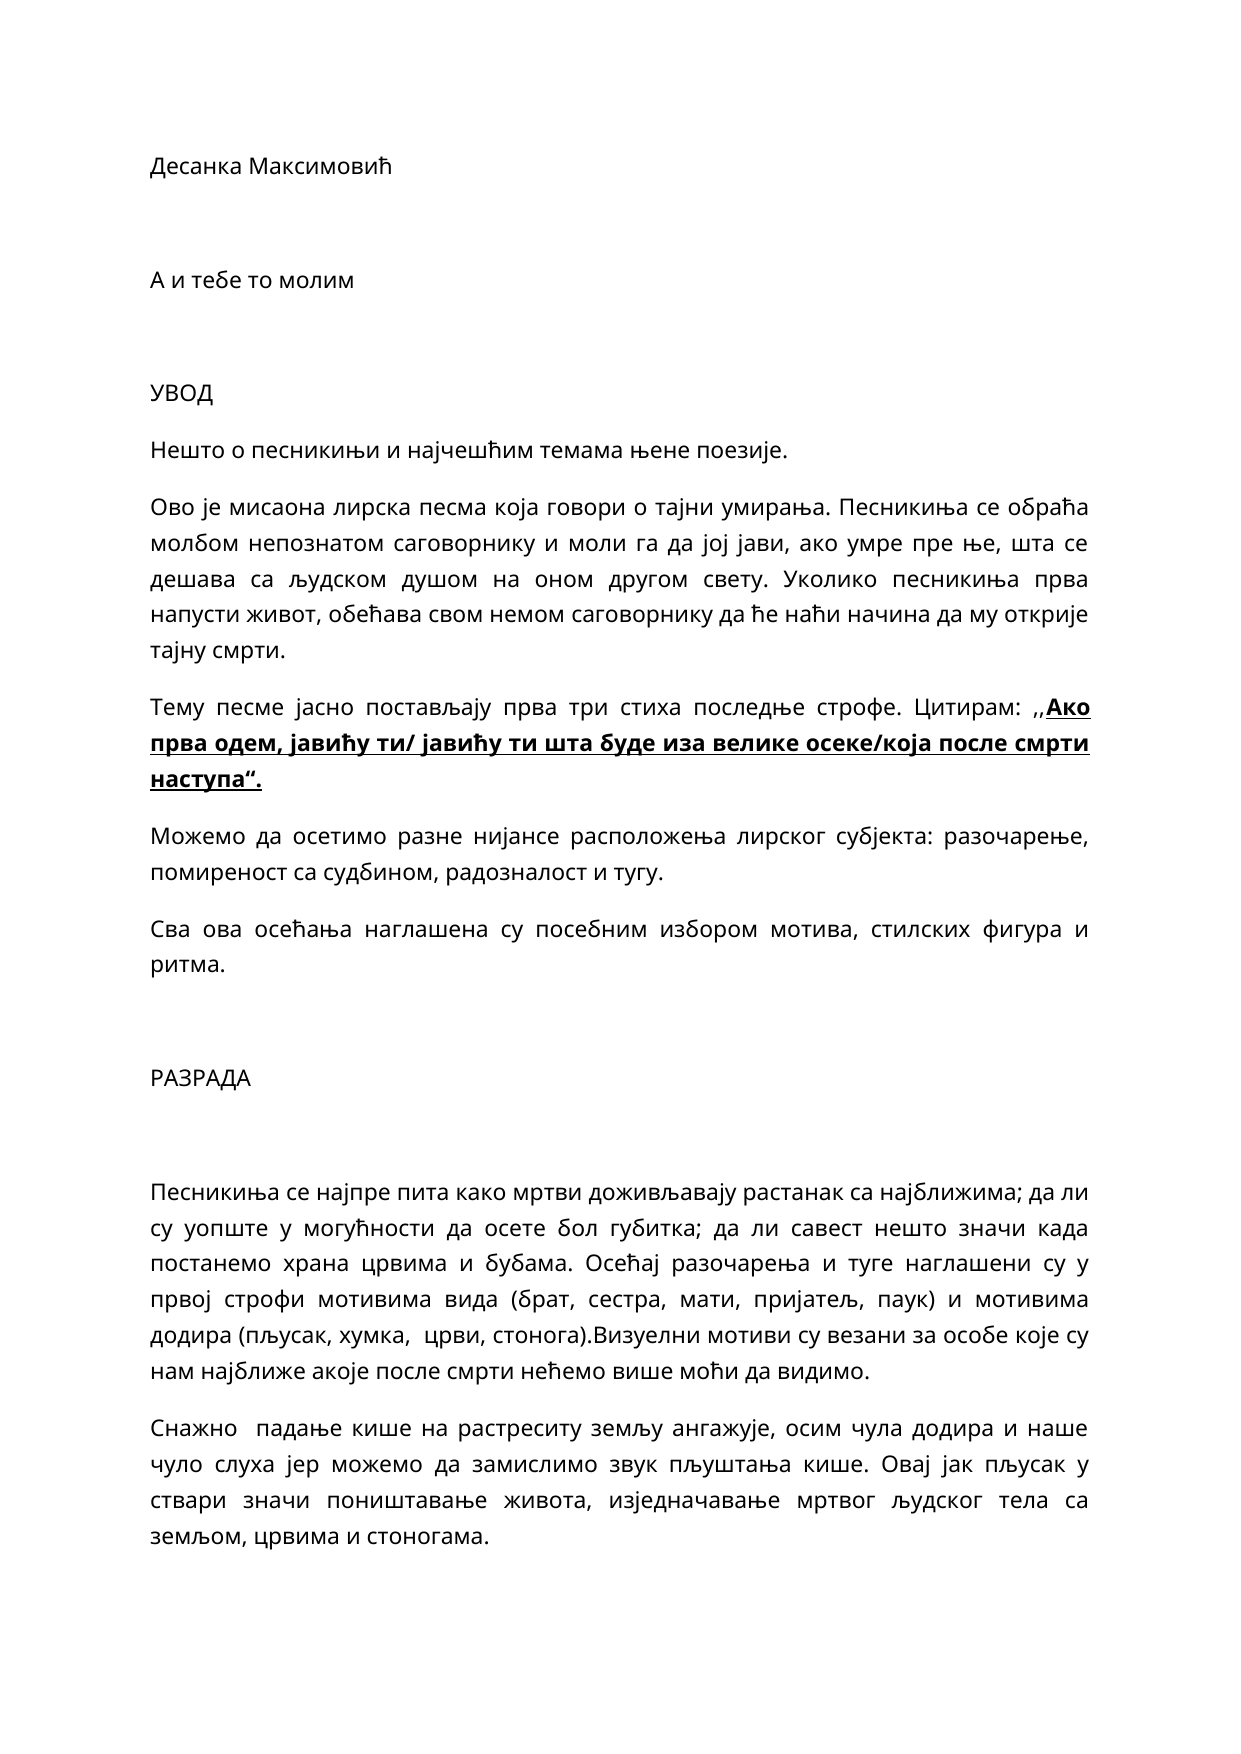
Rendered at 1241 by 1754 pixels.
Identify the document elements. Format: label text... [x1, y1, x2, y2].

text Сва ова осећања наглашена су посебним избором мотива, стилских фигура и ритма. [150, 912, 1090, 980]
text А и тебе то молим [150, 263, 1090, 295]
text Снажно падање кише на растреситу земљу ангажује, осим чула додира и наше чуло слуха јер можемо да замислимо звук пљуштања кише. Овај јак пљусак у ствари значи поништавање живота, изједначавање мртвог људског тела са земљом, црвима и стоногама. [150, 1412, 1090, 1551]
text РАЗРАДА [150, 1062, 1090, 1093]
text УВОД [150, 377, 1090, 408]
text Ово је мисаона лирска песма која говори о тајни умирања. Песникиња се обраћа молбом непознатом саговорнику и моли га да јој јави, ако умре пре ње, шта се дешава са људском душом на оном другом свету. Уколико песникиња прва напусти живот, обећава свом немом саговорнику да ће наћи начина да му открије тајну смрти. [150, 491, 1090, 666]
text Можемо да осетимо разне нијансе расположења лирског субјекта: разочарење, помиреност са судбином, радозналост и тугу. [150, 820, 1090, 887]
text Песникиња се најпре пита како мртви доживљавају растанак са најближима; да ли су уопште у могућности да осете бол губитка; да ли савест нешто значи када постанемо храна црвима и бубама. Осећај разочарења и туге наглашени су у првој строфи мотивима вида (брат, сестра, мати, пријатељ, паук) и мотивима додира (пљусак, хумка, црви, стонога).Визуелни мотиви су везани за особе које су нам најближе акоје после смрти нећемо више моћи да видимо. [150, 1176, 1090, 1386]
text Тему песме јасно постављају прва три стиха последње строфе. Цитирам: ,,Ако прва одем, јавићу ти/ јавићу ти шта буде иза велике осеке/која после смрти наступа“. [150, 691, 1090, 754]
text Нешто о песникињи и најчешћим темама њене поезије. [150, 434, 1090, 465]
text Тему песме јасно постављају прва три стиха последње строфе. Цитирам: ,,Ако прва одем, јавићу ти/ јавићу ти шта буде иза велике осеке/која после смрти наступа“. [150, 755, 1090, 794]
text Десанка Максимовић [150, 150, 1090, 181]
